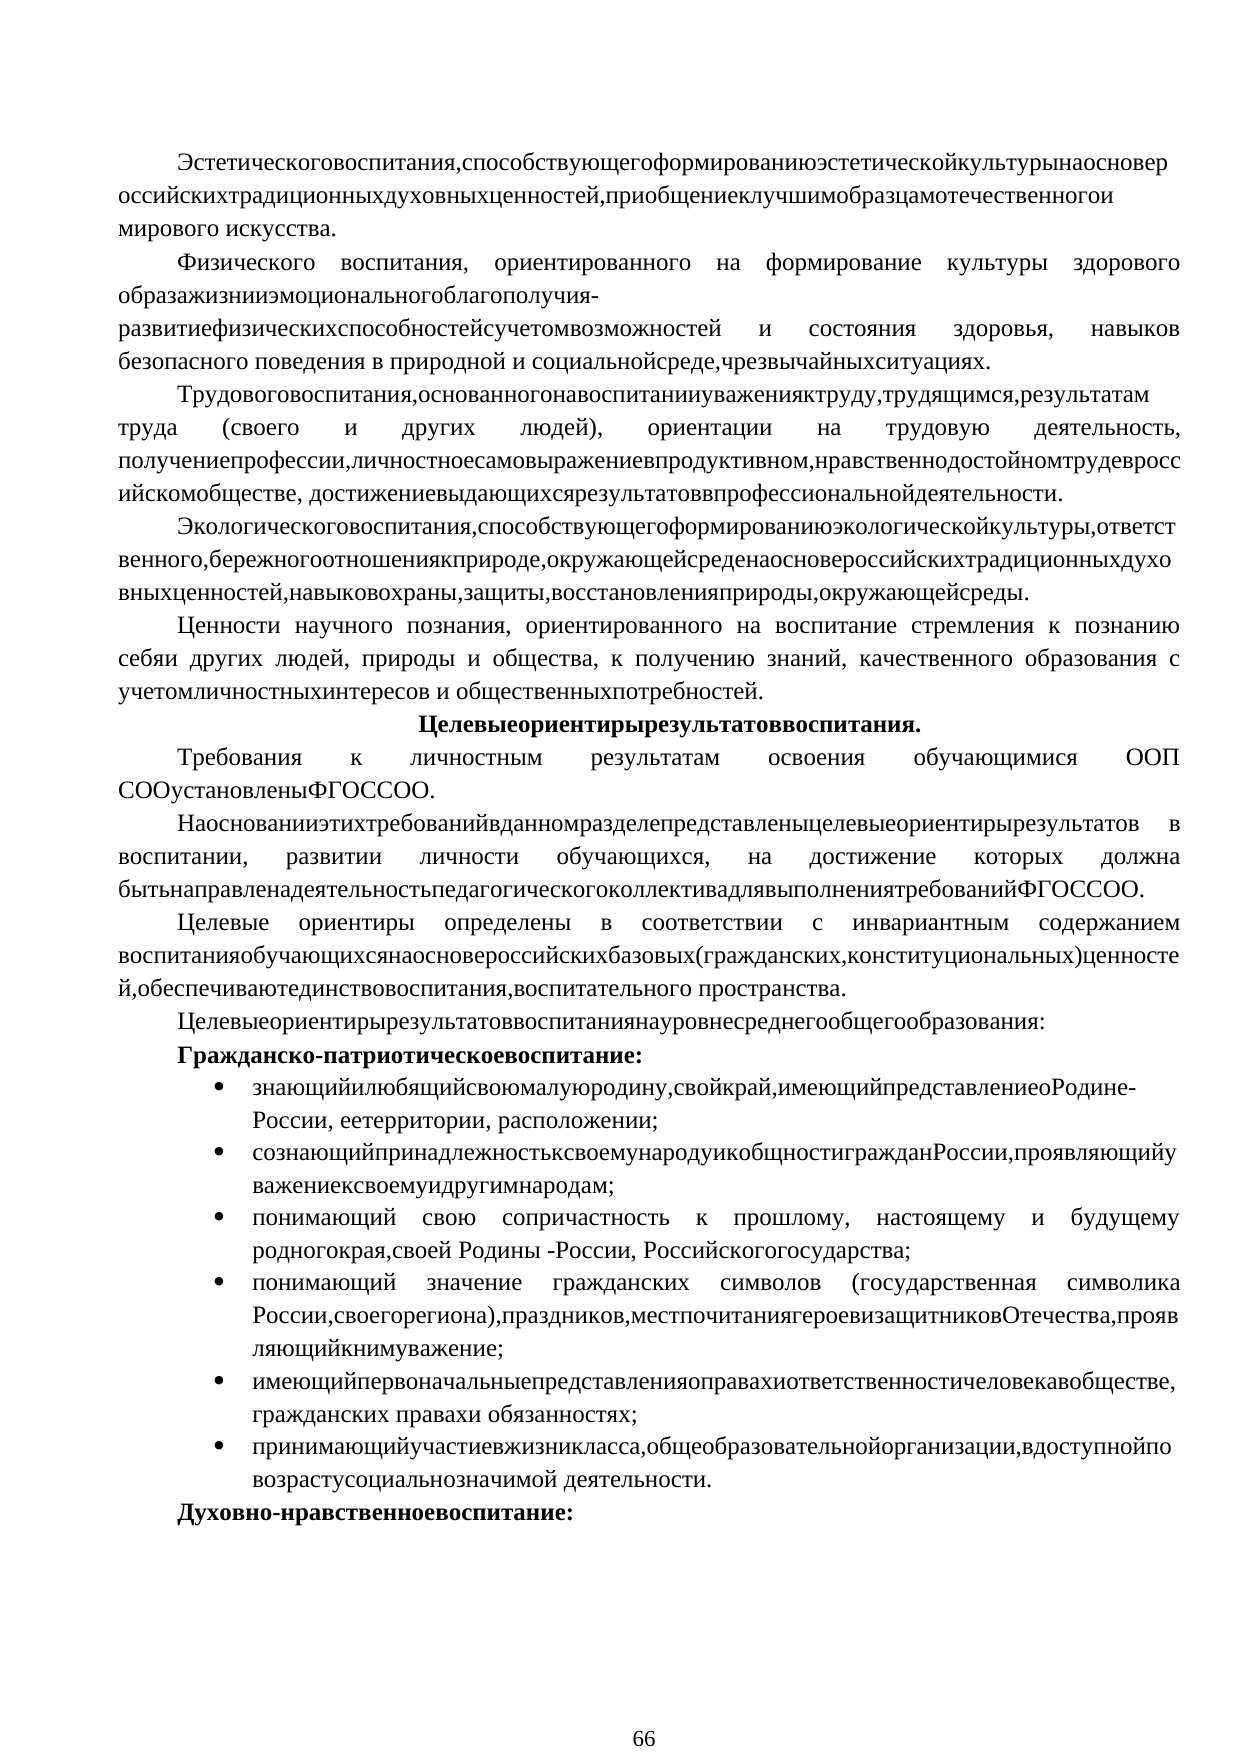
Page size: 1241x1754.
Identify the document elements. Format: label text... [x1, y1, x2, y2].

list принимающийучастиевжизникласса,общеобразовательнойорганизации,вдоступнойпо возрастусоциальнозначимой деятельности. [214, 1431, 1182, 1493]
text Трудовоговоспитания,основанногонавоспитанииуваженияктруду,трудящимся,результатам труда (своего и других людей), ориентации на трудовую деятельность, получениепрофессии,личностноесамовыражениевпродуктивном,нравственнодостойномтрудевроссийскомобществе, достижениевыдающихсярезультатоввпрофессиональнойдеятельности. [118, 379, 1182, 507]
list сознающийпринадлежностьксвоемународуикобщностигражданРоссии,проявляющийуважениексвоемуидругимнародам; [214, 1137, 1181, 1198]
list имеющийпервоначальныепредставленияоправахиответственностичеловекавобществе,гражданских правахи обязанностях; [214, 1366, 1181, 1428]
subtitle Целевыеориентирырезультатоввоспитания. [418, 709, 1240, 738]
subtitle Гражданско-патриотическоевоспитание: [177, 1040, 1240, 1068]
text Целевыеориентирырезультатоввоспитаниянауровнесреднегообщегообразования: [177, 1006, 1240, 1035]
text Требования к личностным результатам освоения обучающимися ООП СООустановленыФГОССОО. [118, 742, 1181, 804]
subtitle Духовно-нравственноевоспитание: [177, 1497, 1240, 1526]
list знающийилюбящийсвоюмалуюродину,свойкрай,имеющийпредставлениеоРодине-России, еетерритории, расположении; [214, 1072, 1181, 1133]
text Экологическоговоспитания,способствующегоформированиюэкологическойкультуры,ответственного,бережногоотношениякприроде,окружающейсреденаосновероссийскихтрадиционныхдуховныхценностей,навыковохраны,защиты,восстановленияприроды,окружающейсреды. [118, 511, 1182, 606]
text Эстетическоговоспитания,способствующегоформированиюэстетическойкультурынаосновероссийскихтрадиционныхдуховныхценностей,приобщениеклучшимобразцамотечественногои мирового искусства. [118, 147, 1181, 242]
text Целевые ориентиры определены в соответствии с инвариантным содержанием воспитанияобучающихсянаосновероссийскихбазовых(гражданских,конституциональных)ценностей,обеспечиваютединствовоспитания,воспитательного пространства. [118, 907, 1182, 1002]
text Ценности научного познания, ориентированного на воспитание стремления к познанию себяи других людей, природы и общества, к получению знаний, качественного образования с учетомличностныхинтересов и общественныхпотребностей. [118, 610, 1181, 705]
list понимающий значение гражданских символов (государственная символика России,своегорегиона),праздников,местпочитаниягероевизащитниковОтечества,проявляющийкнимуважение; [214, 1267, 1181, 1362]
text Физического воспитания, ориентированного на формирование культуры здорового образажизнииэмоциональногоблагополучия-развитиефизическихспособностейсучетомвозможностей и состояния здоровья, навыков безопасного поведения в природной и социальнойсреде,чрезвычайныхситуациях. [118, 247, 1181, 374]
text Наоснованииэтихтребованийвданномразделепредставленыцелевыеориентирырезультатов в воспитании, развитии личности обучающихся, на достижение которых должна бытьнаправленадеятельностьпедагогическогоколлективадлявыполнениятребованийФГОССОО. [118, 808, 1181, 903]
list понимающий свою сопричастность к прошлому, настоящему и будущему родногокрая,своей Родины -России, Российскогогосударства; [214, 1202, 1180, 1263]
